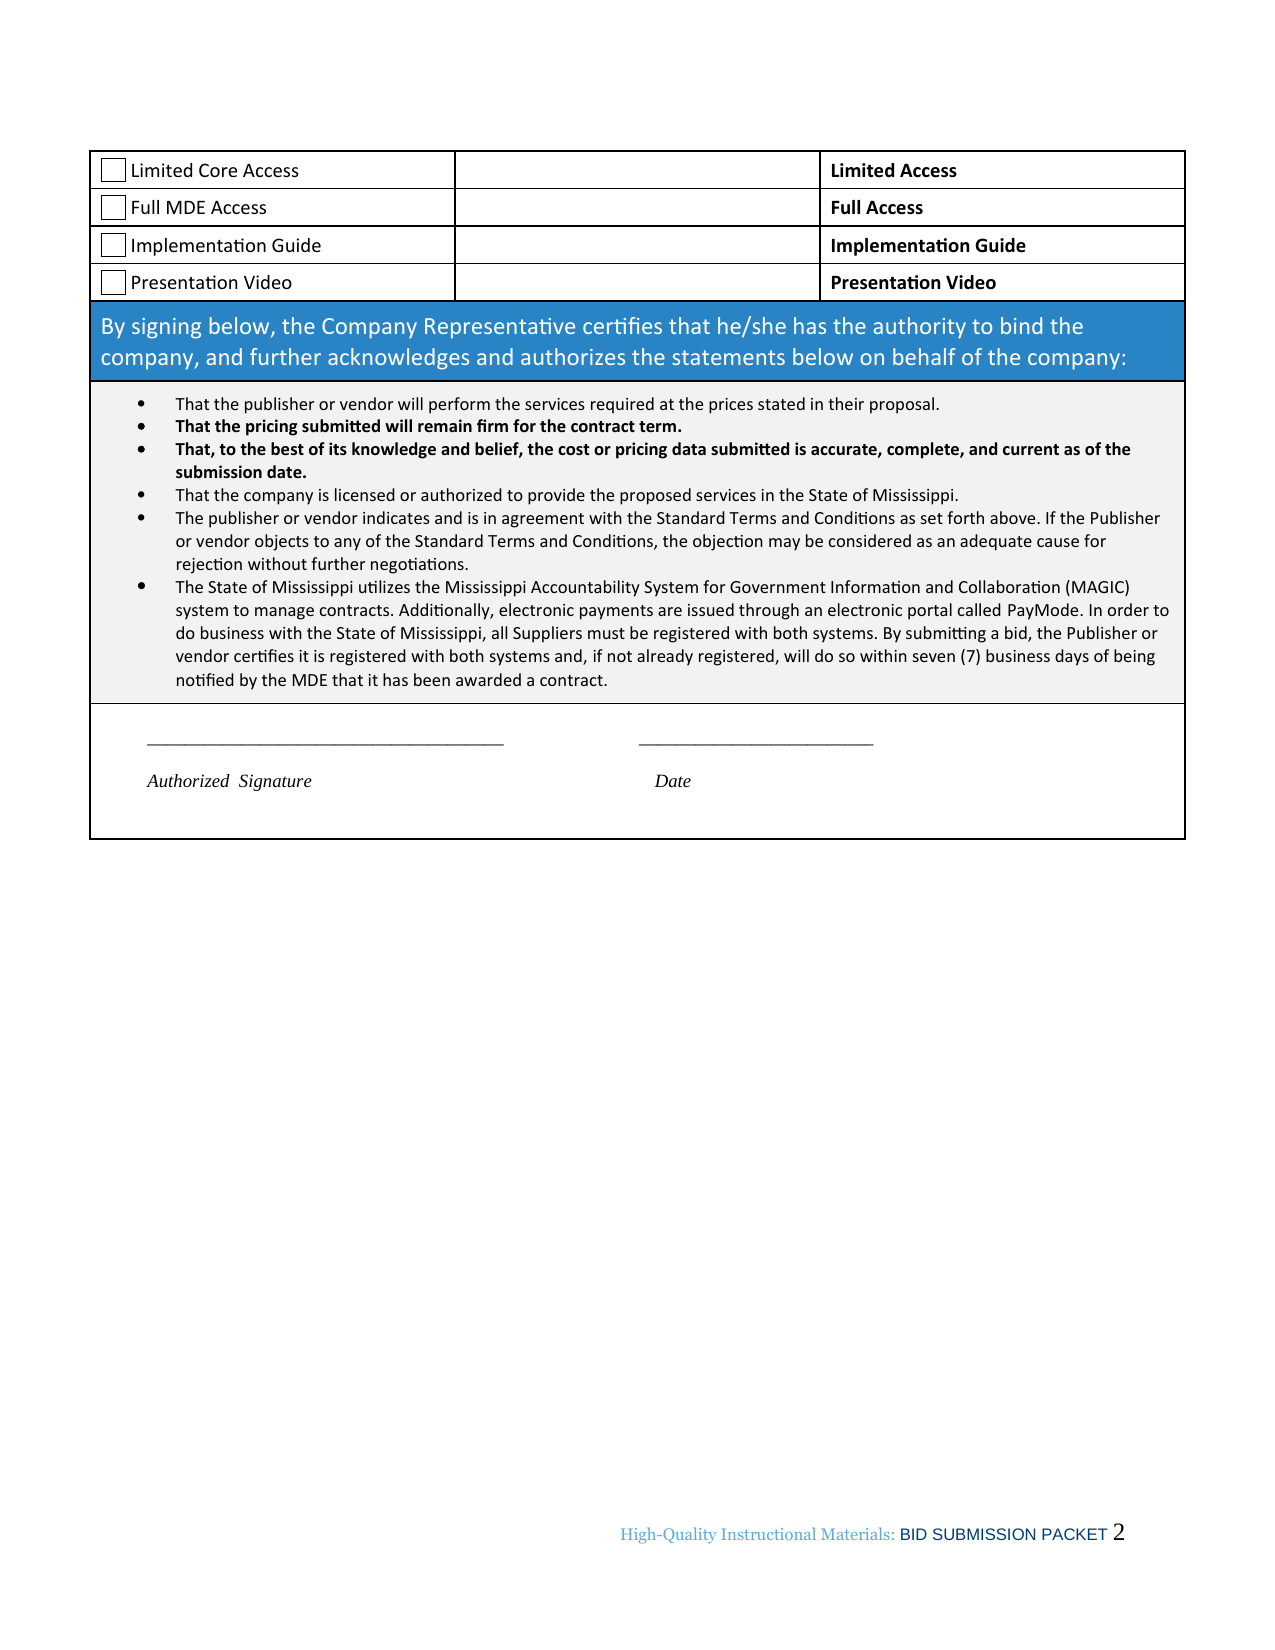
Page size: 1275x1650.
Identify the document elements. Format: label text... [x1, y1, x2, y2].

table_cell [456, 189, 819, 225]
table_cell Implementation Guide [821, 227, 1184, 262]
table_cell Full Access [821, 189, 1184, 225]
table_cell Full MDE Access [91, 189, 454, 225]
table_cell Limited Access [821, 152, 1184, 187]
table_cell ______________________________________ _________________________ [91, 704, 1184, 770]
table_cell Limited Core Access [91, 152, 454, 187]
table_cell That the publisher or vendor will perform the services required at the prices stated in their proposal. That the pricing submitted will remain firm for the contract term. That, to the best of its knowledge and belief, the cost or pricing data submitted is accurate, complete, and current as of the submission date. That the company is licensed or authorized to provide the proposed services in the State of Mississippi. The publisher or vendor indicates and is in agreement with the Standard Terms and Conditions as set forth above. If the Publisher or vendor objects to any of the Standard Terms and Conditions, the objection may be considered as an adequate cause for rejection without further negotiations. The State of Mississippi utilizes the Mississippi Accountability System for Government Information and Collaboration (MAGIC) system to manage contracts. Additionally, electronic payments are issued through an electronic portal called PayMode. In order to do business with the State of Mississippi, all Suppliers must be registered with both systems. By submitting a bid, the Publisher or vendor certifies it is registered with both systems and, if not already registered, will do so within seven (7) business days of being notified by the MDE that it has been awarded a contract. [91, 382, 1184, 702]
table_cell Implementation Guide [91, 227, 454, 262]
table_cell [456, 152, 819, 187]
table_cell By signing below, the Company Representative certifies that he/she has the authority to bind the company, and further acknowledges and authorizes the statements below on behalf of the company: [91, 302, 1184, 380]
table_cell [456, 227, 819, 262]
table_cell Presentation Video [91, 264, 454, 300]
table_cell [456, 264, 819, 300]
table_cell Presentation Video [821, 264, 1184, 300]
table_cell Authorized Signature Date [91, 770, 1184, 838]
